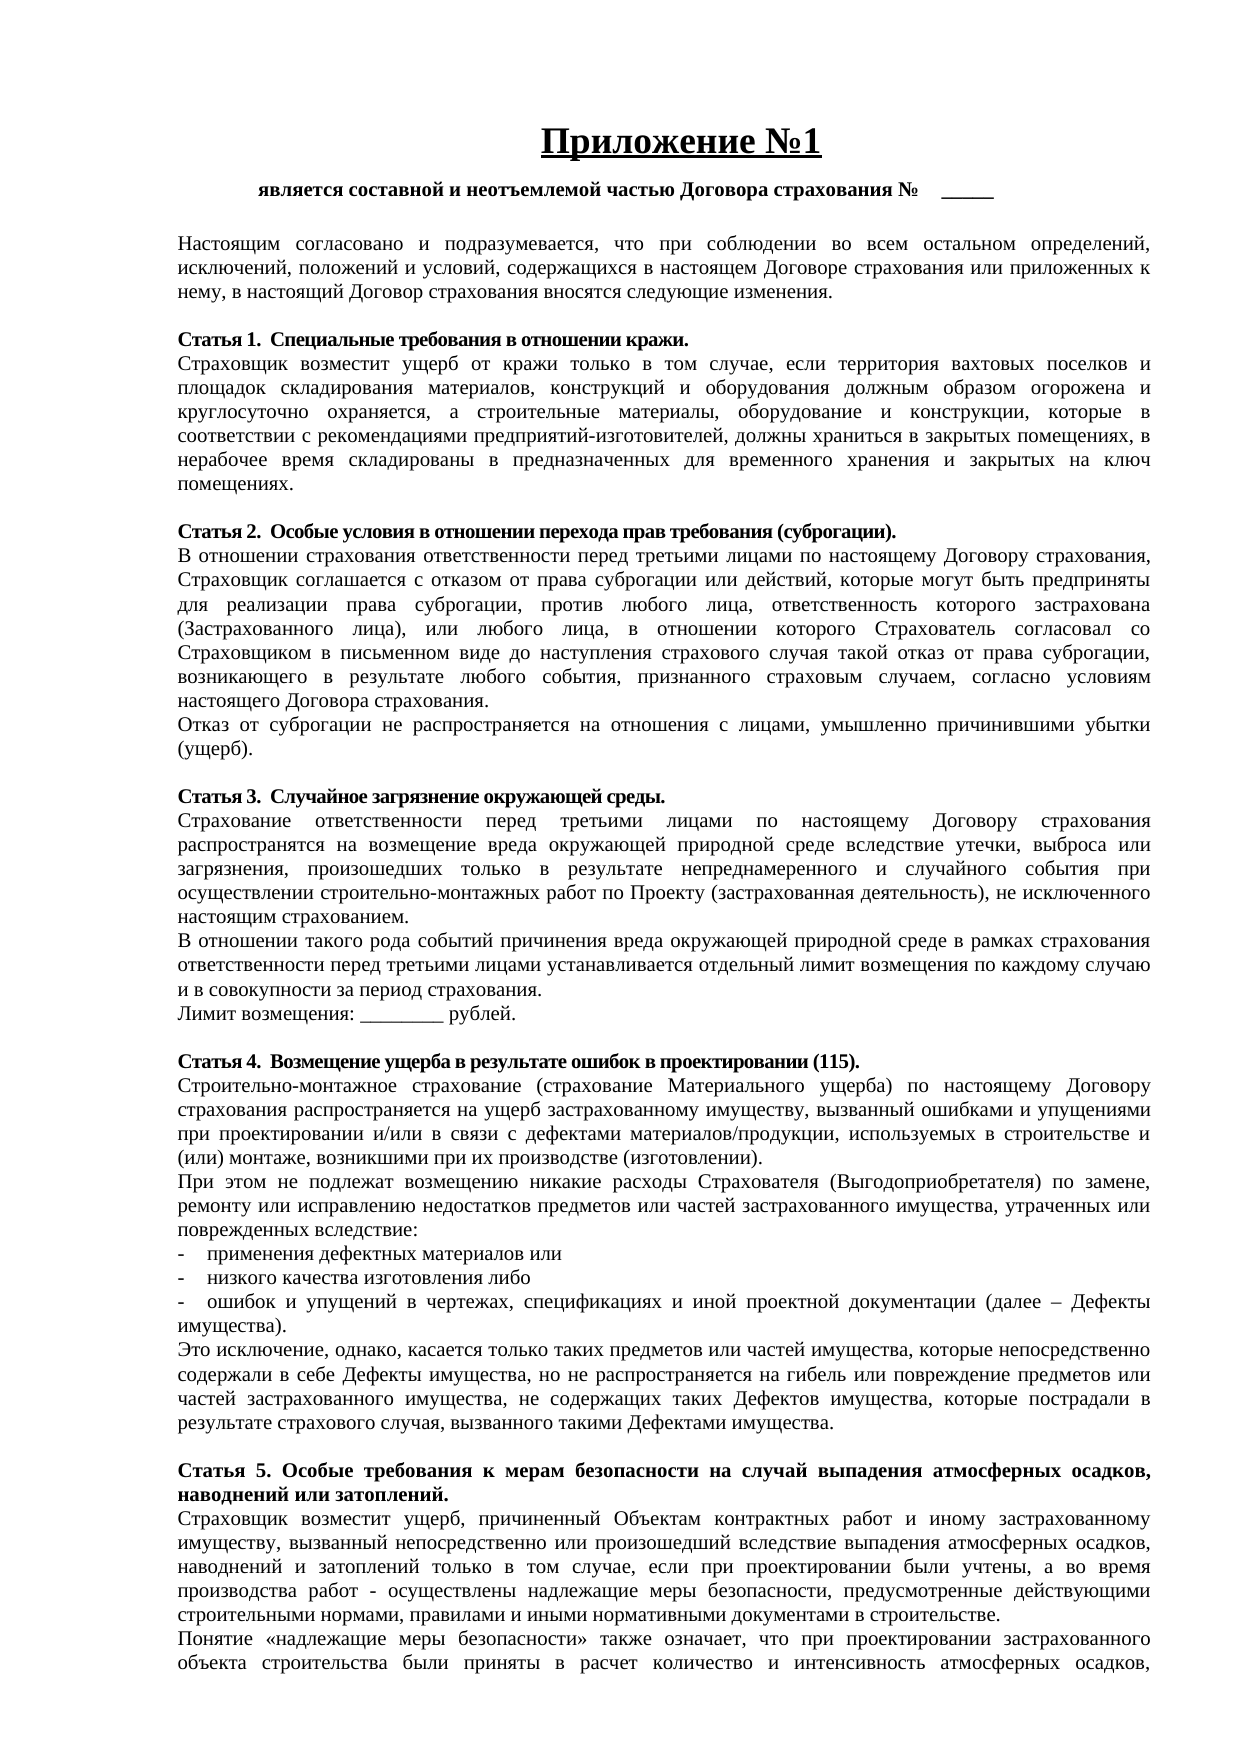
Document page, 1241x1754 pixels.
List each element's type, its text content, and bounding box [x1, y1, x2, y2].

table_cell является составной и неотъемлемой частью Договора страхования № [166, 177, 930, 206]
text Настоящим согласовано и подразумевается, что при соблюдении во всем остальном определений, исключений, положений и условий, содержащихся в настоящем Договоре страхования или приложенных к нему, в настоящий Договор страхования вносятся следующие изменения. [177, 231, 1152, 303]
text - применения дефектных материалов или [177, 1241, 1152, 1265]
text В отношении такого рода событий причинения вреда окружающей природной среде в рамках страхования ответственности перед третьими лицами устанавливается отдельный лимит возмещения по каждому случаю и в совокупности за период страхования. [177, 928, 1152, 1001]
text При этом не подлежат возмещению никакие расходы Страхователя (Выгодоприобретателя) по замене, ремонту или исправлению недостатков предметов или частей застрахованного имущества, утраченных или поврежденных вследствие: [177, 1169, 1152, 1241]
text Страховщик возместит ущерб от кражи только в том случае, если территория вахтовых поселков и площадок складирования материалов, конструкций и оборудования должным образом огорожена и круглосуточно охраняется, а строительные материалы, оборудование и конструкции, которые в соответствии с рекомендациями предприятий-изготовителей, должны храниться в закрытых помещениях, в нерабочее время складированы в предназначенных для временного хранения и закрытых на ключ помещениях. [177, 351, 1152, 495]
text - ошибок и упущений в чертежах, спецификациях и иной проектной документации (далее – Дефекты имущества). [177, 1289, 1152, 1337]
text Статья 3. Случайное загрязнение окружающей среды. [177, 784, 1152, 808]
text В отношении страхования ответственности перед третьими лицами по настоящему Договору страхования, Страховщик соглашается с отказом от права суброгации или действий, которые могут быть предприняты для реализации права суброгации, против любого лица, ответственность которого застрахована (Застрахованного лица), или любого лица, в отношении которого Страхователь согласовал со Страховщиком в письменном виде до наступления страхового случая такой отказ от права суброгации, возникающего в результате любого события, признанного страховым случаем, согласно условиям настоящего Договора страхования. [177, 543, 1152, 712]
text - низкого качества изготовления либо [177, 1265, 1152, 1289]
text Статья 1. Специальные требования в отношении кражи. [177, 327, 1152, 351]
text Это исключение, однако, касается только таких предметов или частей имущества, которые непосредственно содержали в себе Дефекты имущества, но не распространяется на гибель или повреждение предметов или частей застрахованного имущества, не содержащих таких Дефектов имущества, которые пострадали в результате страхового случая, вызванного такими Дефектами имущества. [177, 1337, 1152, 1434]
text Статья 5. Особые требования к мерам безопасности на случай выпадения атмосферных осадков, наводнений или затоплений. [177, 1458, 1152, 1506]
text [177, 1626, 1152, 1674]
text Страховщик возместит ущерб, причиненный Объектам контрактных работ и иному застрахованному имуществу, вызванный непосредственно или произошедший вследствие выпадения атмосферных осадков, наводнений и затоплений только в том случае, если при проектировании были учтены, а во время производства работ - осуществлены надлежащие меры безопасности, предусмотренные действующими строительными нормами, правилами и иными нормативными документами в строительстве. [177, 1506, 1152, 1626]
text Строительно-монтажное страхование (страхование Материального ущерба) по настоящему Договору страхования распространяется на ущерб застрахованному имуществу, вызванный ошибками и упущениями при проектировании и/или в связи с дефектами материалов/продукции, используемых в строительстве и (или) монтаже, возникшими при их производстве (изготовлении). [177, 1073, 1152, 1169]
table_cell _____ [930, 177, 1196, 206]
text Статья 2. Особые условия в отношении перехода прав требования (суброгации). [177, 519, 1152, 543]
text Лимит возмещения: ________ рублей. [177, 1001, 1152, 1024]
text Страхование ответственности перед третьими лицами по настоящему Договору страхования распространятся на возмещение вреда окружающей природной среде вследствие утечки, выброса или загрязнения, произошедших только в результате непреднамеренного и случайного события при осуществлении строительно-монтажных работ по Проекту (застрахованная деятельность), не исключенного настоящим страхованием. [177, 808, 1152, 928]
table_header Приложение №1 [166, 118, 1196, 177]
text Статья 4. Возмещение ущерба в результате ошибок в проектировании (115). [177, 1049, 1152, 1073]
text Отказ от суброгации не распространяется на отношения с лицами, умышленно причинившими убытки (ущерб). [177, 712, 1152, 760]
